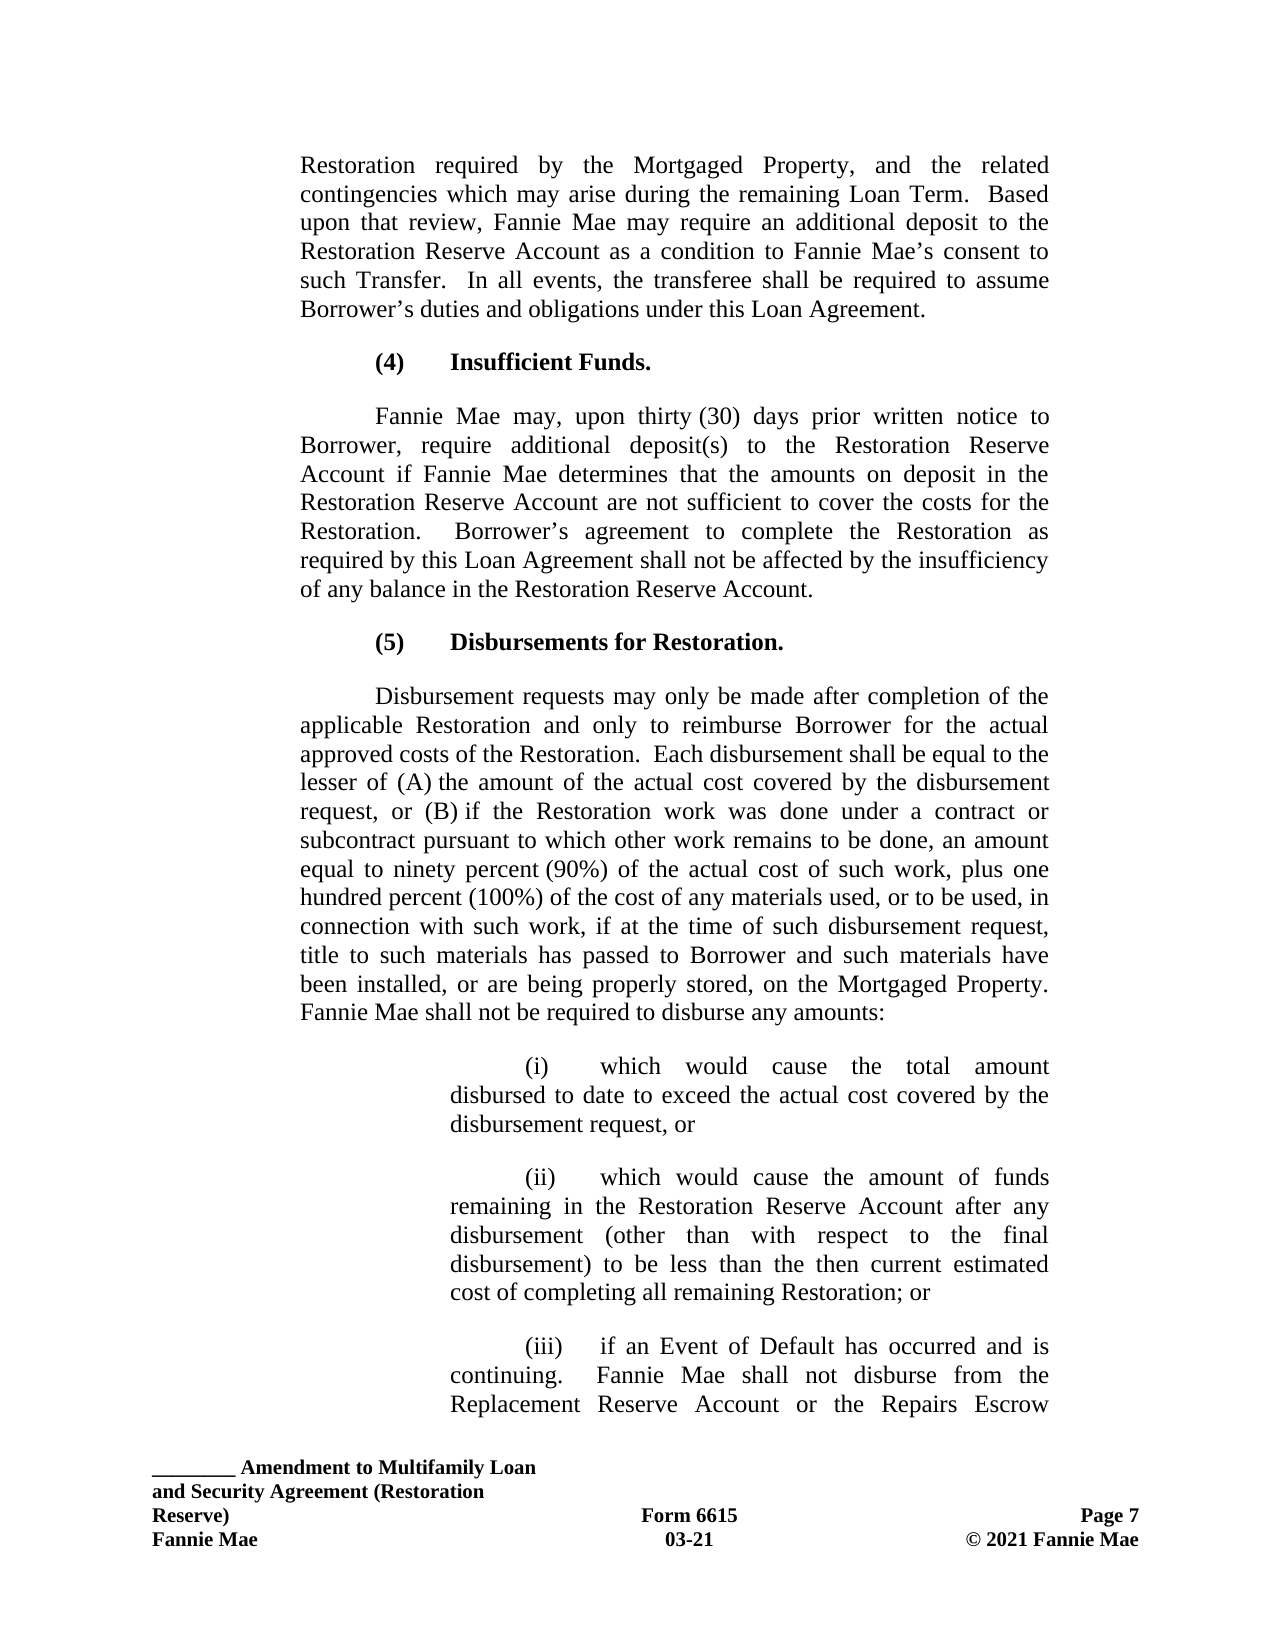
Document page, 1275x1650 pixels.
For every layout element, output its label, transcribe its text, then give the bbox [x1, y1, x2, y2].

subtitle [300, 150, 1050, 322]
subtitle (4) Insufficient Funds. [300, 347, 1050, 376]
subtitle (i) which would cause the total amount disbursed to date to exceed the actual cost covered by the disbursement request, or [450, 1051, 1050, 1137]
subtitle (5) Disbursements for Restoration. [300, 627, 1050, 656]
subtitle (ii) which would cause the amount of funds remaining in the Restoration Reserve Account after any disbursement (other than with respect to the final disbursement) to be less than the then current estimated cost of completing all remaining Restoration; or [450, 1162, 1050, 1306]
subtitle Disbursement requests may only be made after completion of the applicable Restoration and only to reimburse Borrower for the actual approved costs of the Restoration. Each disbursement shall be equal to the lesser of (A) the amount of the actual cost covered by the disbursement request, or (B) if the Restoration work was done under a contract or subcontract pursuant to which other work remains to be done, an amount equal to ninety percent (90%) of the actual cost of such work, plus one hundred percent (100%) of the cost of any materials used, or to be used, in connection with such work, if at the time of such disbursement request, title to such materials has passed to Borrower and such materials have been installed, or are being properly stored, on the Mortgaged Property. Fannie Mae shall not be required to disburse any amounts: [300, 681, 1050, 1026]
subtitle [450, 1331, 1050, 1417]
subtitle Fannie Mae may, upon thirty (30) days prior written notice to Borrower, require additional deposit(s) to the Restoration Reserve Account if Fannie Mae determines that the amounts on deposit in the Restoration Reserve Account are not sufficient to cover the costs for the Restoration. Borrower’s agreement to complete the Restoration as required by this Loan Agreement shall not be affected by the insufficiency of any balance in the Restoration Reserve Account. [300, 401, 1050, 602]
